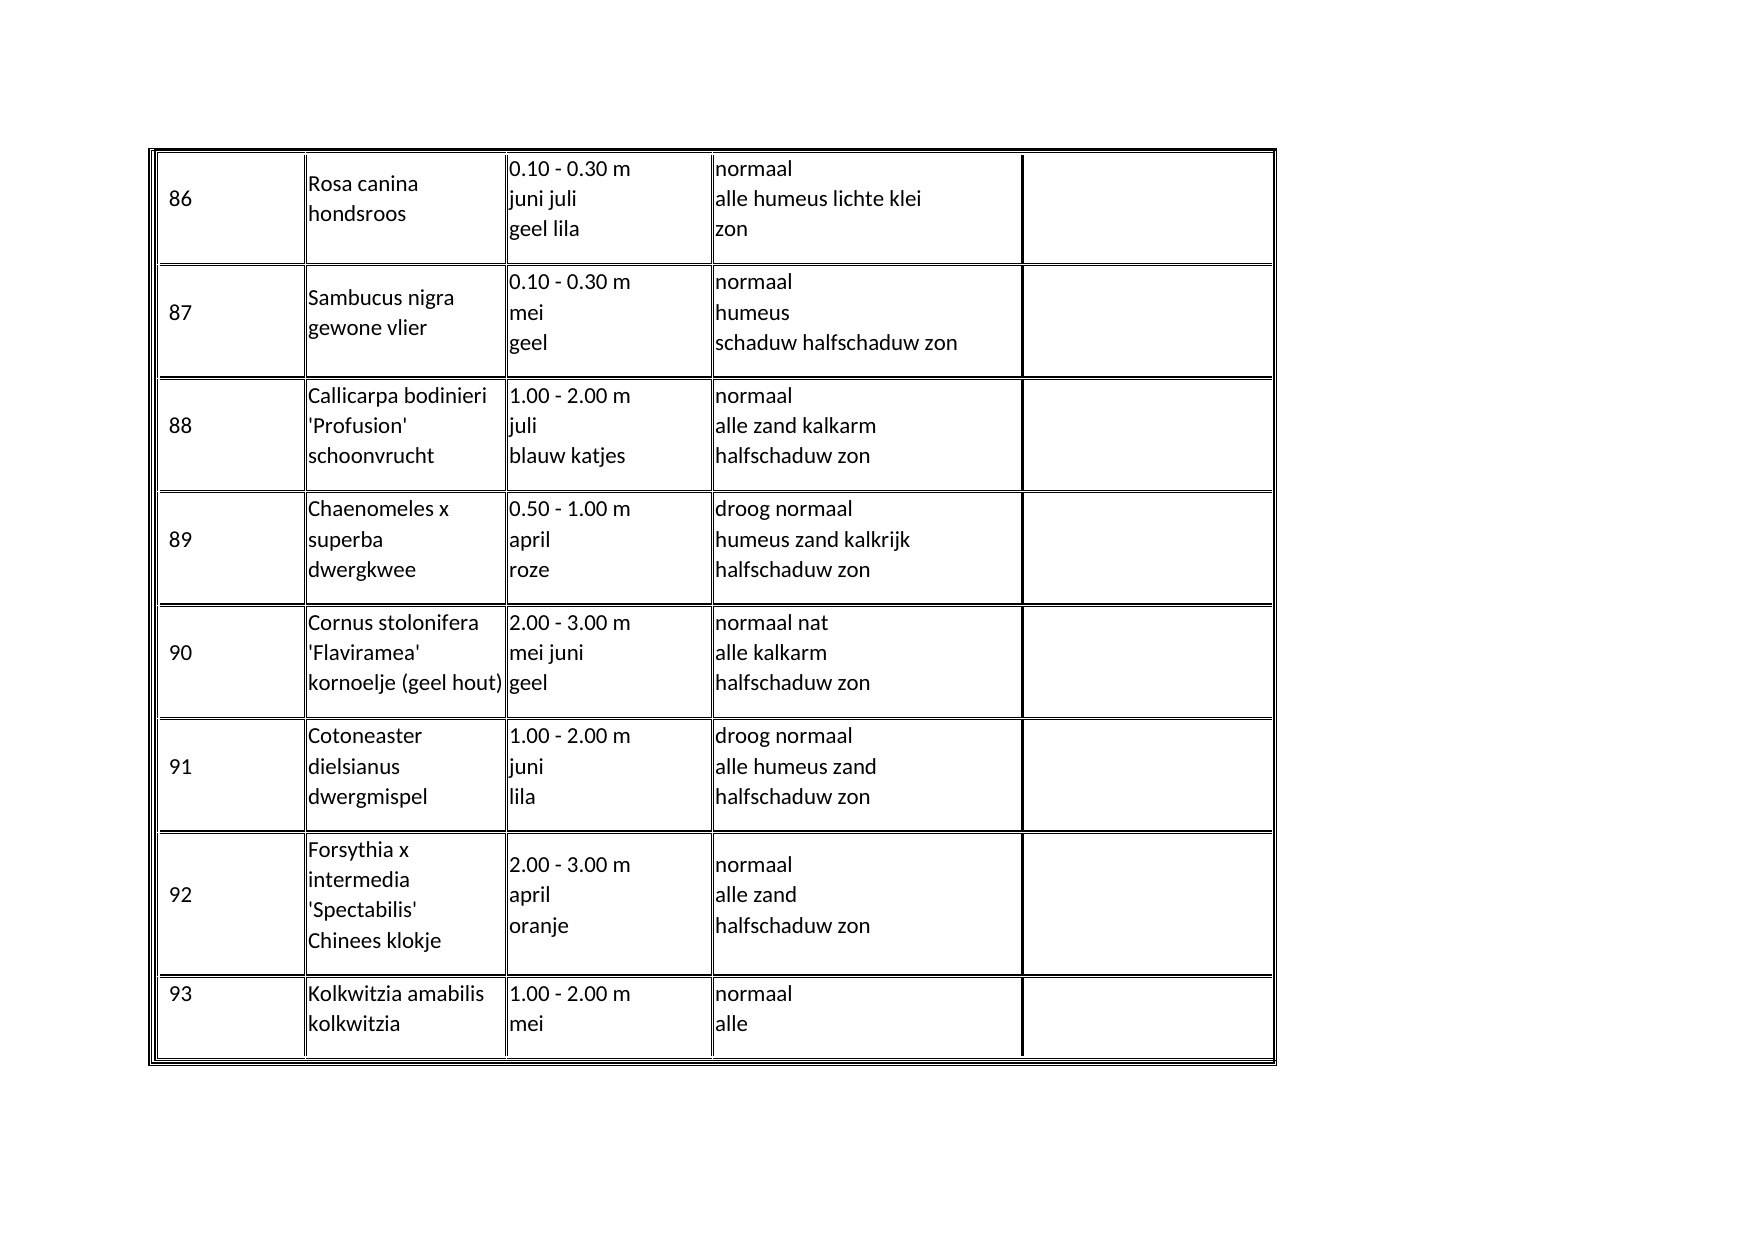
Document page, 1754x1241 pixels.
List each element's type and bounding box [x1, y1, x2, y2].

table_header [156, 153, 1273, 1058]
